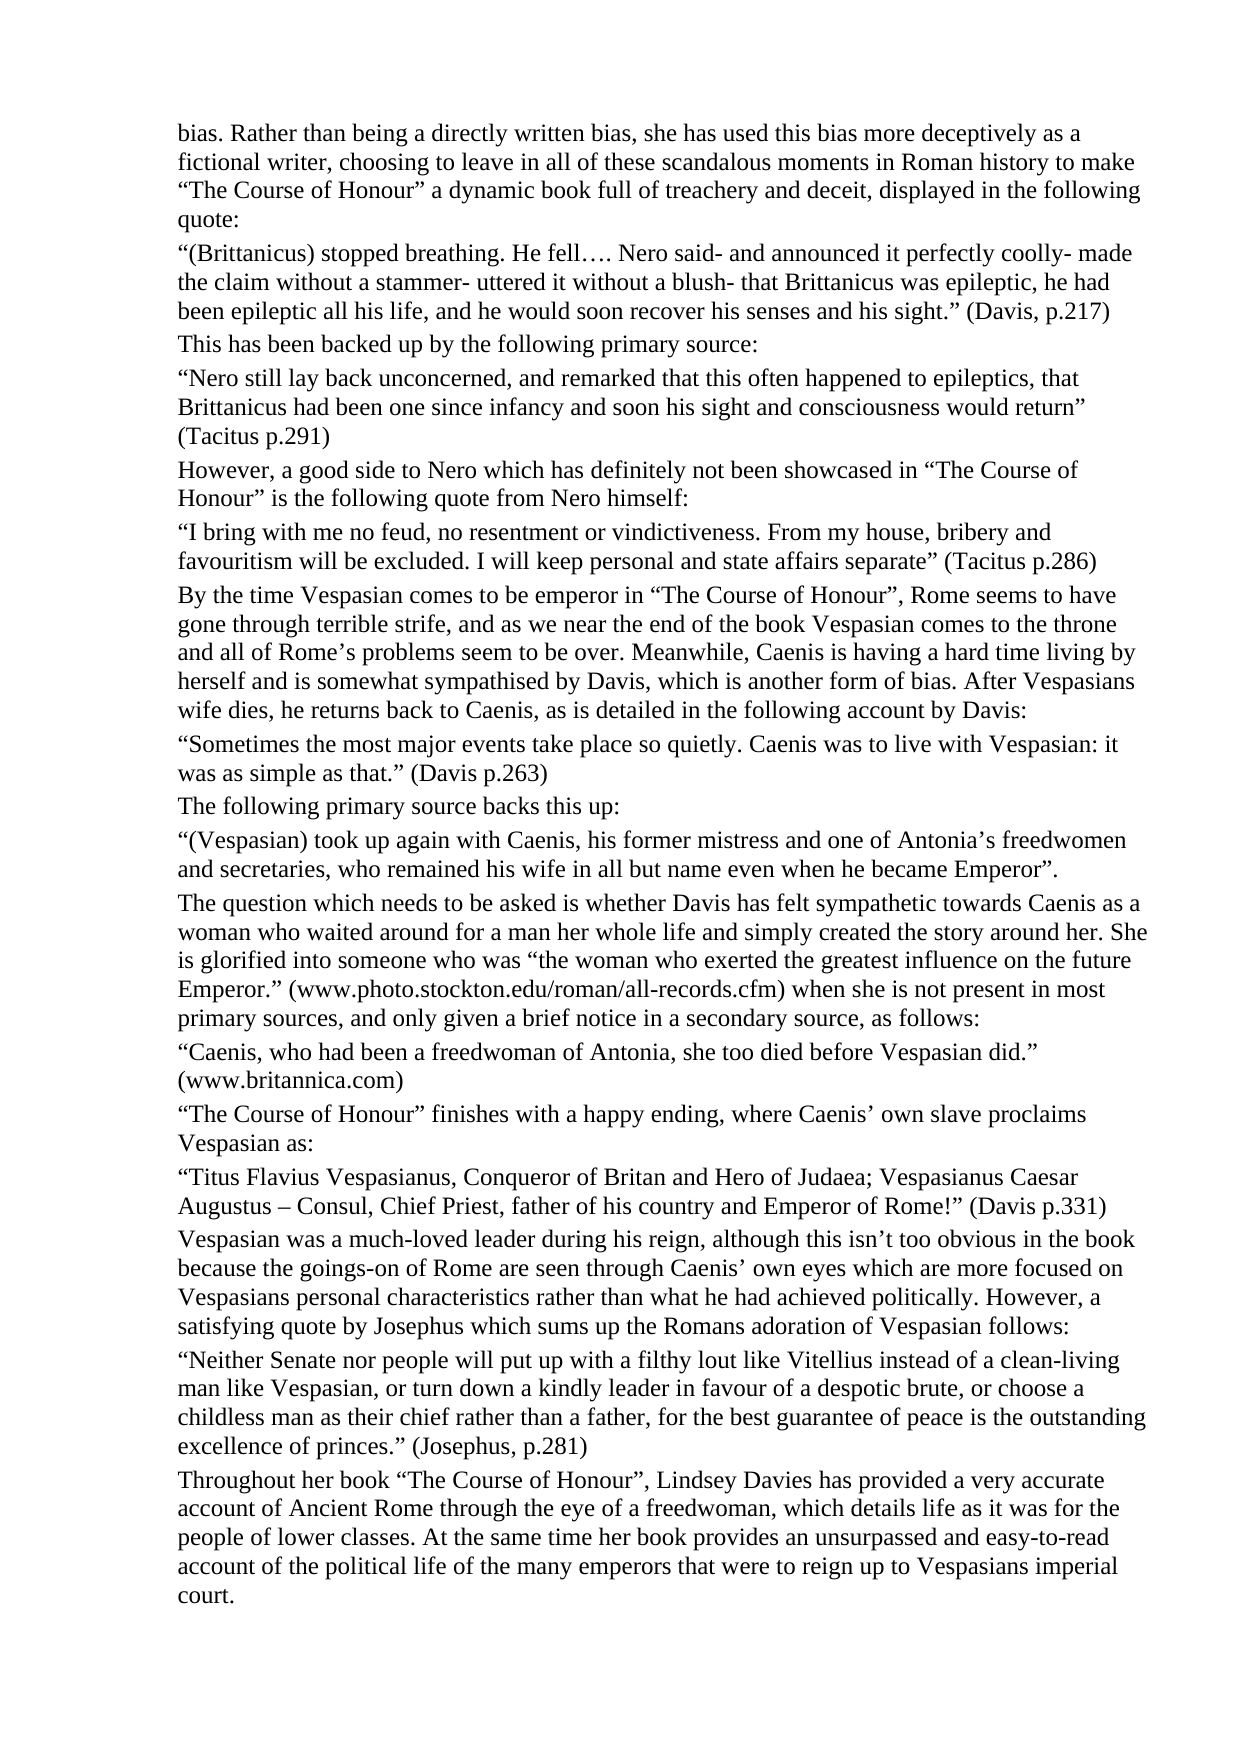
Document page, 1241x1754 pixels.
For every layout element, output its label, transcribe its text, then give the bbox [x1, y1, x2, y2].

text “(Vespasian) took up again with Caenis, his former mistress and one of Antonia’s freedwomen and secretaries, who remained his wife in all but name even when he became Emperor”. [177, 825, 1152, 883]
text However, a good side to Nero which has definitely not been showcased in “The Course of Honour” is the following quote from Nero himself: [177, 455, 1152, 512]
text “Sometimes the most major events take place so quietly. Caenis was to live with Vespasian: it was as simple as that.” (Davis p.263) [177, 729, 1152, 786]
text “Caenis, who had been a freedwoman of Antonia, she too died before Vespasian did.” (www.britannica.com) [177, 1037, 1152, 1094]
text Throughout her book “The Course of Honour”, Lindsey Davies has provided a very accurate account of Ancient Rome through the eye of a freedwoman, which details life as it was for the people of lower classes. At the same time her book provides an unsurpassed and easy-to-read account of the political life of the many emperors that were to reign up to Vespasians imperial court. [177, 1465, 1152, 1608]
text The following primary source backs this up: [177, 791, 1152, 820]
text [177, 118, 1152, 233]
text The question which needs to be asked is whether Davis has felt sympathetic towards Caenis as a woman who waited around for a man her whole life and simply created the story around her. She is glorified into someone who was “the woman who exerted the greatest influence on the future Emperor.” (www.photo.stockton.edu/roman/all-records.cfm) when she is not present in most primary sources, and only given a brief notice in a secondary source, as follows: [177, 888, 1152, 1032]
text “(Brittanicus) stopped breathing. He fell…. Nero said- and announced it perfectly coolly- made the claim without a stammer- uttered it without a blush- that Brittanicus was epileptic, he had been epileptic all his life, and he would soon recover his senses and his sight.” (Davis, p.217) [177, 238, 1152, 324]
text Vespasian was a much-loved leader during his reign, although this isn’t too obvious in the book because the goings-on of Rome are seen through Caenis’ own eyes which are more focused on Vespasians personal characteristics rather than what he had achieved politically. However, a satisfying quote by Josephus which sums up the Romans adoration of Vespasian follows: [177, 1224, 1152, 1339]
text “Titus Flavius Vespasianus, Conqueror of Britan and Hero of Judaea; Vespasianus Caesar Augustus – Consul, Chief Priest, father of his country and Emperor of Rome!” (Davis p.331) [177, 1162, 1152, 1219]
text “The Course of Honour” finishes with a happy ending, where Caenis’ own slave proclaims Vespasian as: [177, 1099, 1152, 1157]
text This has been backed up by the following primary source: [177, 329, 1152, 358]
text “I bring with me no feud, no resentment or vindictiveness. From my house, bribery and favouritism will be excluded. I will keep personal and state affairs separate” (Tacitus p.286) [177, 517, 1152, 575]
text “Nero still lay back unconcerned, and remarked that this often happened to epileptics, that Brittanicus had been one since infancy and soon his sight and consciousness would return” (Tacitus p.291) [177, 363, 1152, 450]
text “Neither Senate nor people will put up with a filthy lout like Vitellius instead of a clean-living man like Vespasian, or turn down a kindly leader in favour of a despotic brute, or choose a childless man as their chief rather than a father, for the best guarantee of peace is the outstanding excellence of princes.” (Josephus, p.281) [177, 1345, 1152, 1460]
text By the time Vespasian comes to be emperor in “The Course of Honour”, Rome seems to have gone through terrible strife, and as we near the end of the book Vespasian comes to the throne and all of Rome’s problems seem to be over. Meanwhile, Caenis is having a hard time living by herself and is somewhat sympathised by Davis, which is another form of bias. After Vespasians wife dies, he returns back to Caenis, as is detailed in the following account by Davis: [177, 580, 1152, 724]
